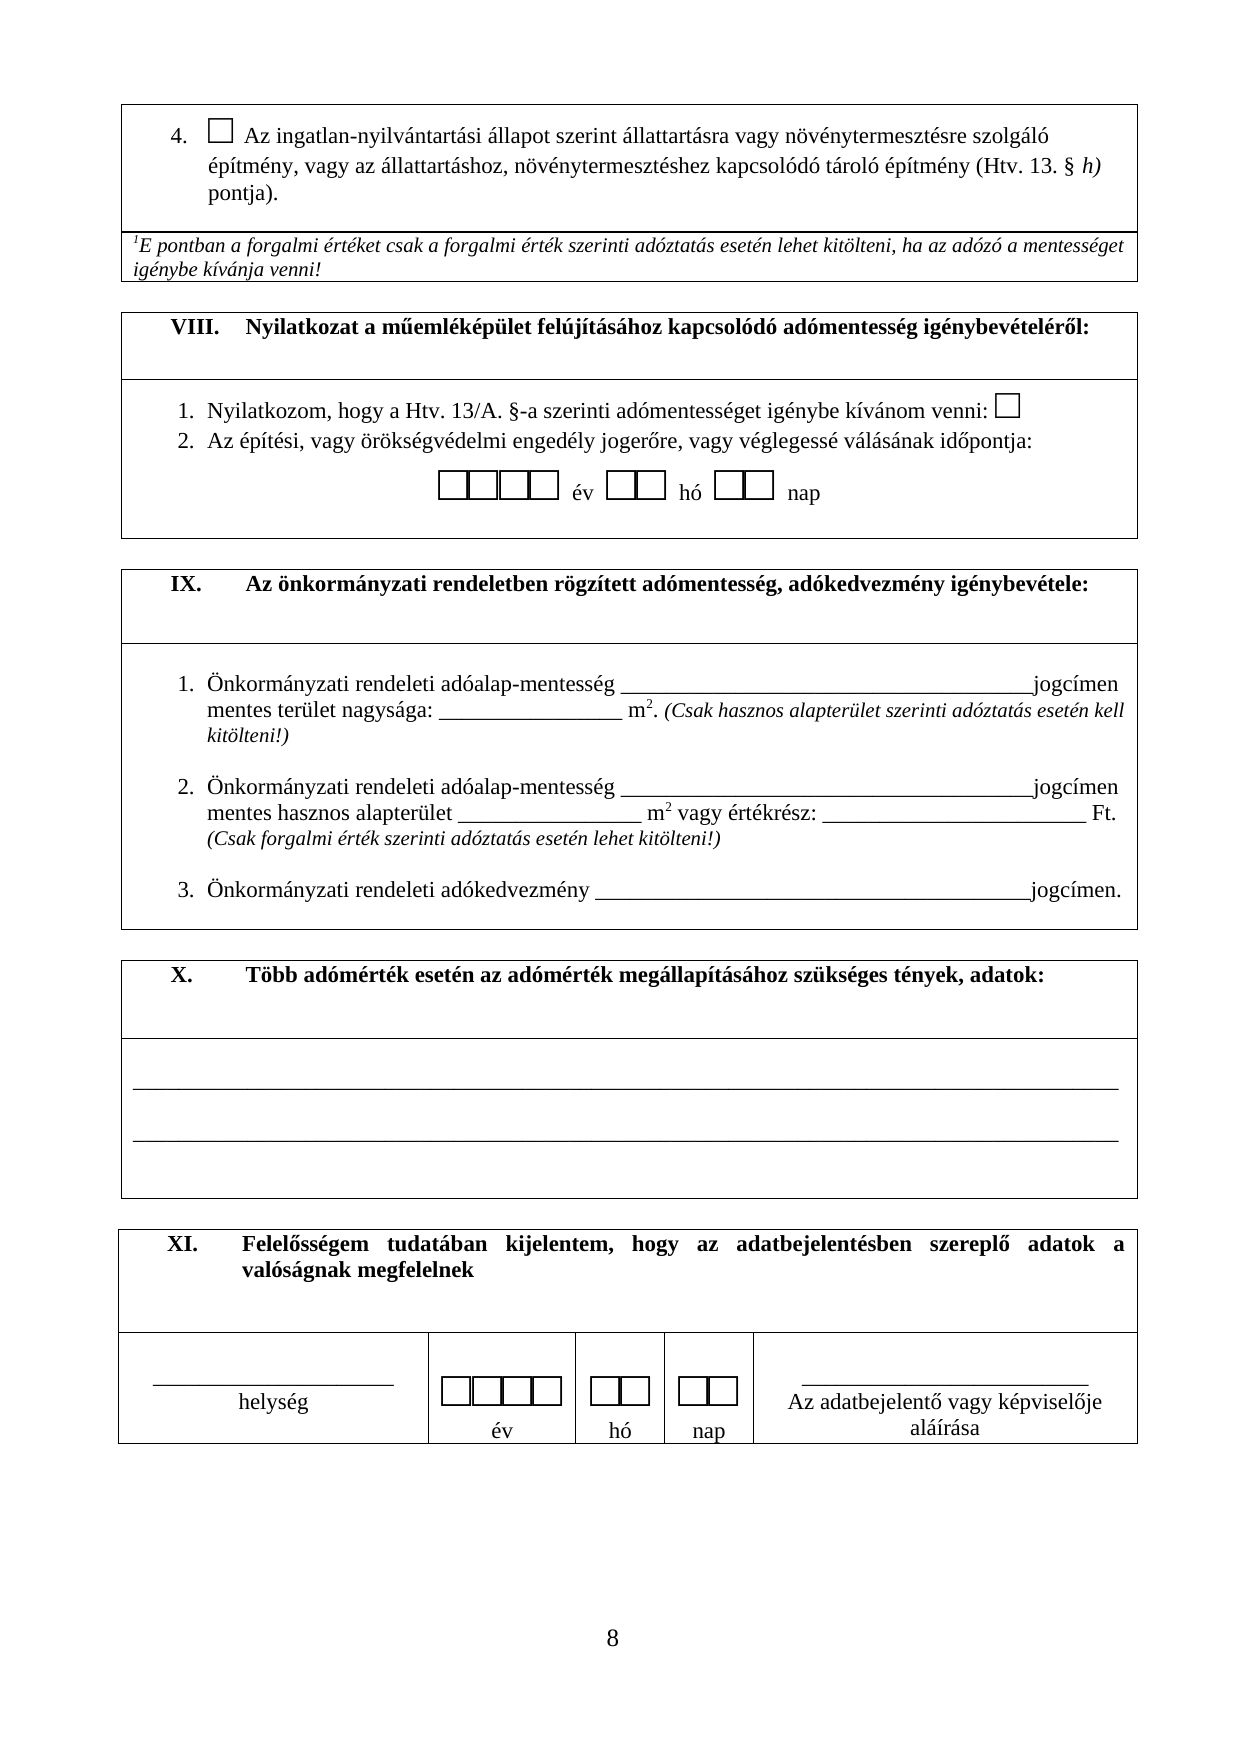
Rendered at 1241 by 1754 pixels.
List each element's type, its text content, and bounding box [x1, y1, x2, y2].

table_cell _________________________ Az adatbejelentő vagy képviselője aláírása [754, 1333, 1137, 1443]
table_cell 1E pontban a forgalmi értéket csak a forgalmi érték szerinti adóztatás esetén lehet kitölteni, ha az adózó a mentességet igénybe kívánja venni! [122, 233, 1137, 281]
table_cell _____________________ helység [119, 1333, 428, 1443]
table_header Az önkormányzati rendeletben rögzített adómentesség, adókedvezmény igénybevétele: [122, 570, 1137, 643]
table_header Felelősségem tudatában kijelentem, hogy az adatbejelentésben szereplő adatok a valóságnak megfelelnek [119, 1230, 1137, 1332]
table_cell Nyilatkozom, hogy a Htv. 13/A. §-a szerinti adómentességet igénybe kívánom venni: □ Az építési, vagy örökségvédelmi engedély jogerőre, vagy véglegessé válásának időpontja: □□□□ év □□ hó □□ nap [122, 380, 1137, 538]
table_header Több adómérték esetén az adómérték megállapításához szükséges tények, adatok: [122, 961, 1137, 1038]
table_cell Önkormányzati rendeleti adóalap-mentesség ____________________________________jogcímen mentes terület nagysága: ________________ m2. (Csak hasznos alapterület szerinti adóztatás esetén kell kitölteni!) Önkormányzati rendeleti adóalap-mentesség ____________________________________jogcímen mentes hasznos alapterület ________________ m2 vagy értékrész: _______________________ Ft. (Csak forgalmi érték szerinti adóztatás esetén lehet kitölteni!) Önkormányzati rendeleti adókedvezmény ______________________________________jogcímen. [122, 644, 1137, 929]
table_cell □□ hó [576, 1333, 664, 1443]
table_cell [122, 105, 1137, 231]
table_cell □□ nap [665, 1333, 753, 1443]
table_header Nyilatkozat a műemléképület felújításához kapcsolódó adómentesség igénybevételéről: [122, 313, 1137, 379]
table_cell □□□□ év [429, 1333, 575, 1443]
table_cell ______________________________________________________________________________________ ______________________________________________________________________________________ [122, 1039, 1137, 1197]
